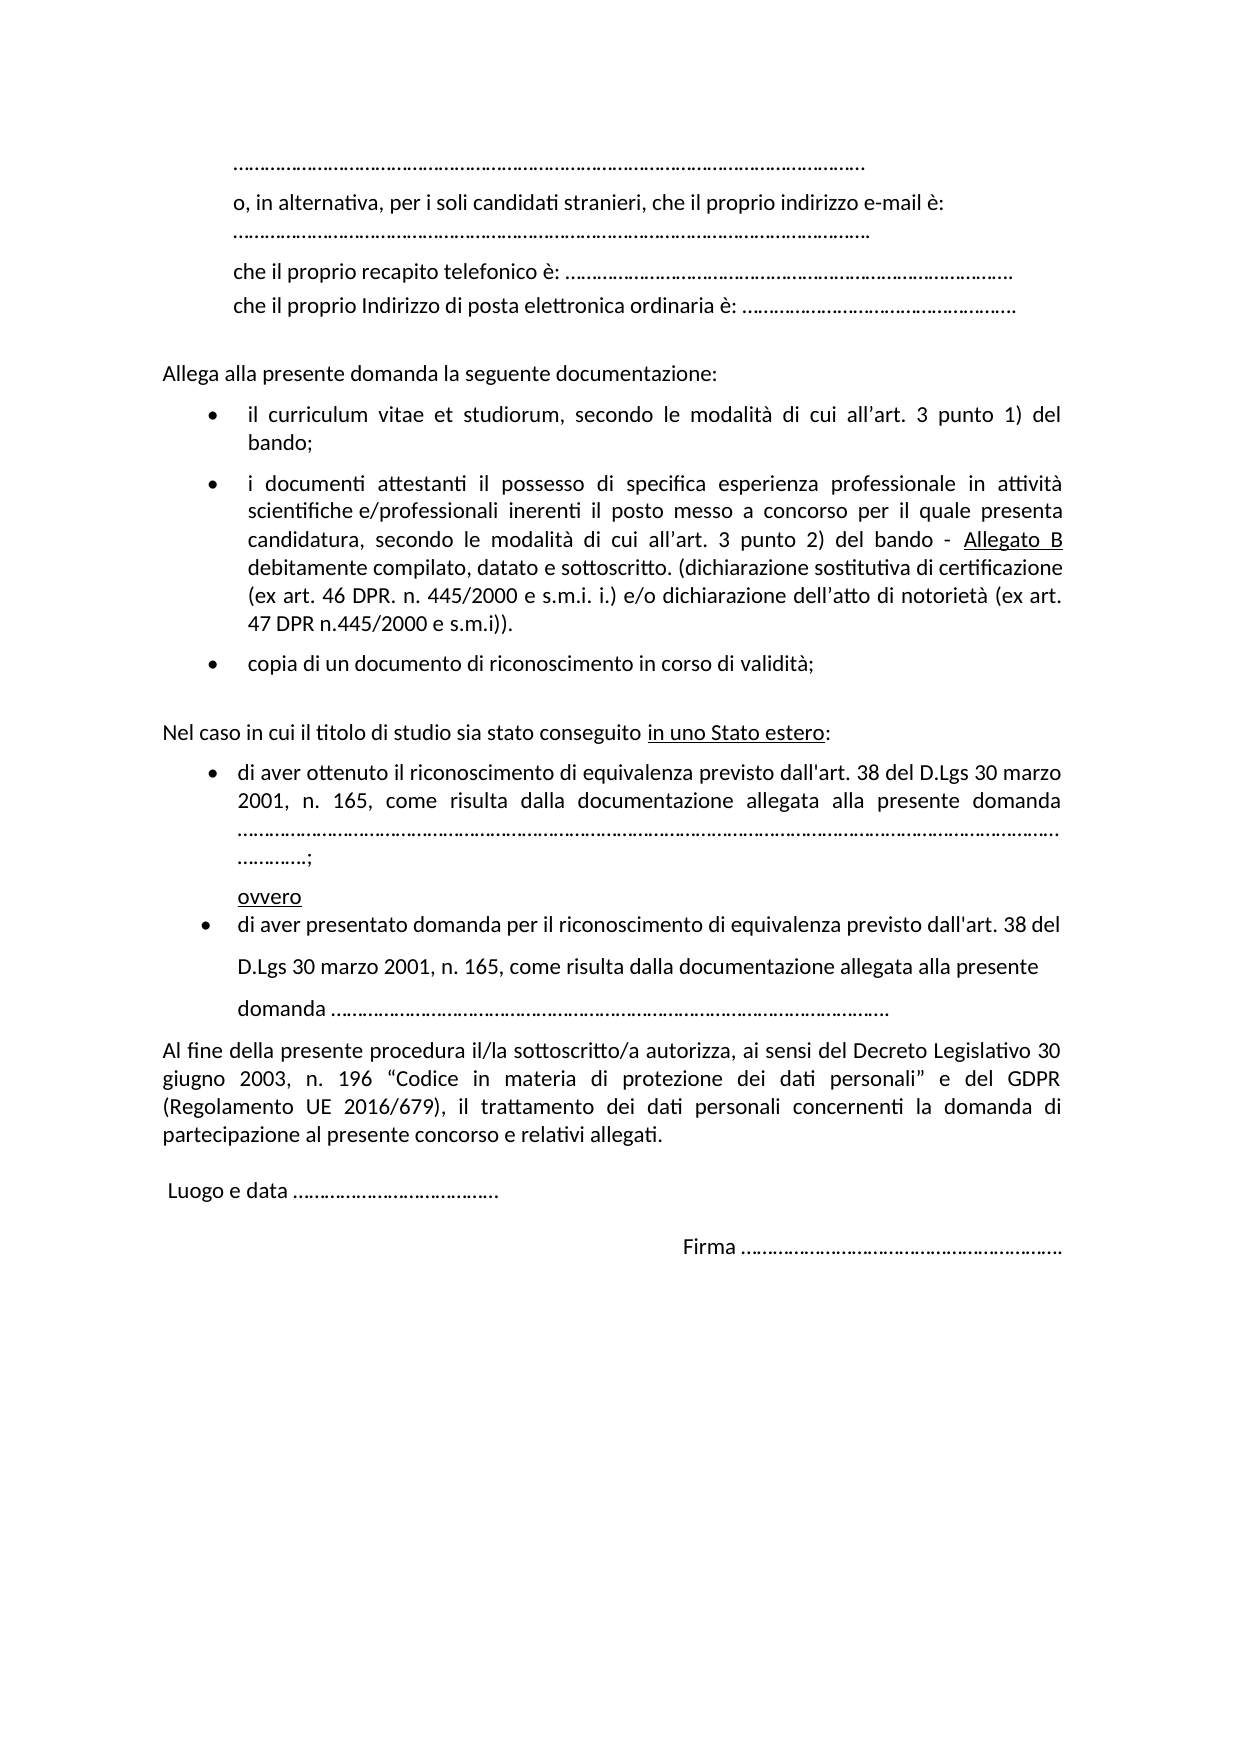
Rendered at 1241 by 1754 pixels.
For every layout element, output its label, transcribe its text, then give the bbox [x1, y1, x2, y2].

text che il proprio recapito telefonico è: …………………………………………………………………………. [233, 257, 1063, 285]
text o, in alternativa, per i soli candidati stranieri, che il proprio indirizzo e-mail è: [218, 188, 1063, 216]
list i documenti attestanti il possesso di specifica esperienza professionale in attività scientifiche e/professionali inerenti il posto messo a concorso per il quale presenta candidatura, secondo le modalità di cui all’art. 3 punto 2) del bando - Allegato B debitamente compilato, datato e sottoscritto. (dichiarazione sostitutiva di certificazione (ex art. 46 DPR. n. 445/2000 e s.m.i. i.) e/o dichiarazione dell’atto di notorietà (ex art. 47 DPR n.445/2000 e s.m.i)). [207, 469, 1063, 637]
text Allega alla presente domanda la seguente documentazione: [162, 359, 1063, 388]
list di aver ottenuto il riconoscimento di equivalenza previsto dall'art. 38 del D.Lgs 30 marzo 2001, n. 165, come risulta dalla documentazione allegata alla presente domanda …………………………………………………………………………………………………………………………………………………….; [207, 758, 1063, 870]
text …………………………………………………………………………………………………………. [233, 216, 1063, 244]
list di aver presentato domanda per il riconoscimento di equivalenza previsto dall'art. 38 del D.Lgs 30 marzo 2001, n. 165, come risulta dalla documentazione allegata alla presente domanda ……………………………………………………………………………………………. [200, 910, 1063, 1022]
list il curriculum vitae et studiorum, secondo le modalità di cui all’art. 3 punto 1) del bando; [207, 400, 1063, 456]
list copia di un documento di riconoscimento in corso di validità; [207, 649, 1063, 677]
text Nel caso in cui il titolo di studio sia stato conseguito in uno Stato estero: [162, 718, 1063, 746]
text ………………………………………………………………………………………………………… [233, 148, 1063, 176]
list ovvero [237, 882, 1063, 910]
text Firma ……………………………………………………. [162, 1232, 1063, 1260]
text Luogo e data ………………………………… [162, 1176, 1063, 1204]
text Al fine della presente procedura il/la sottoscritto/a autorizza, ai sensi del Decreto Legislativo 30 giugno 2003, n. 196 “Codice in materia di protezione dei dati personali” e del GDPR (Regolamento UE 2016/679), il trattamento dei dati personali concernenti la domanda di partecipazione al presente concorso e relativi allegati. [162, 1036, 1063, 1148]
text che il proprio Indirizzo di posta elettronica ordinaria è: ……………………………………………. [233, 291, 1063, 319]
